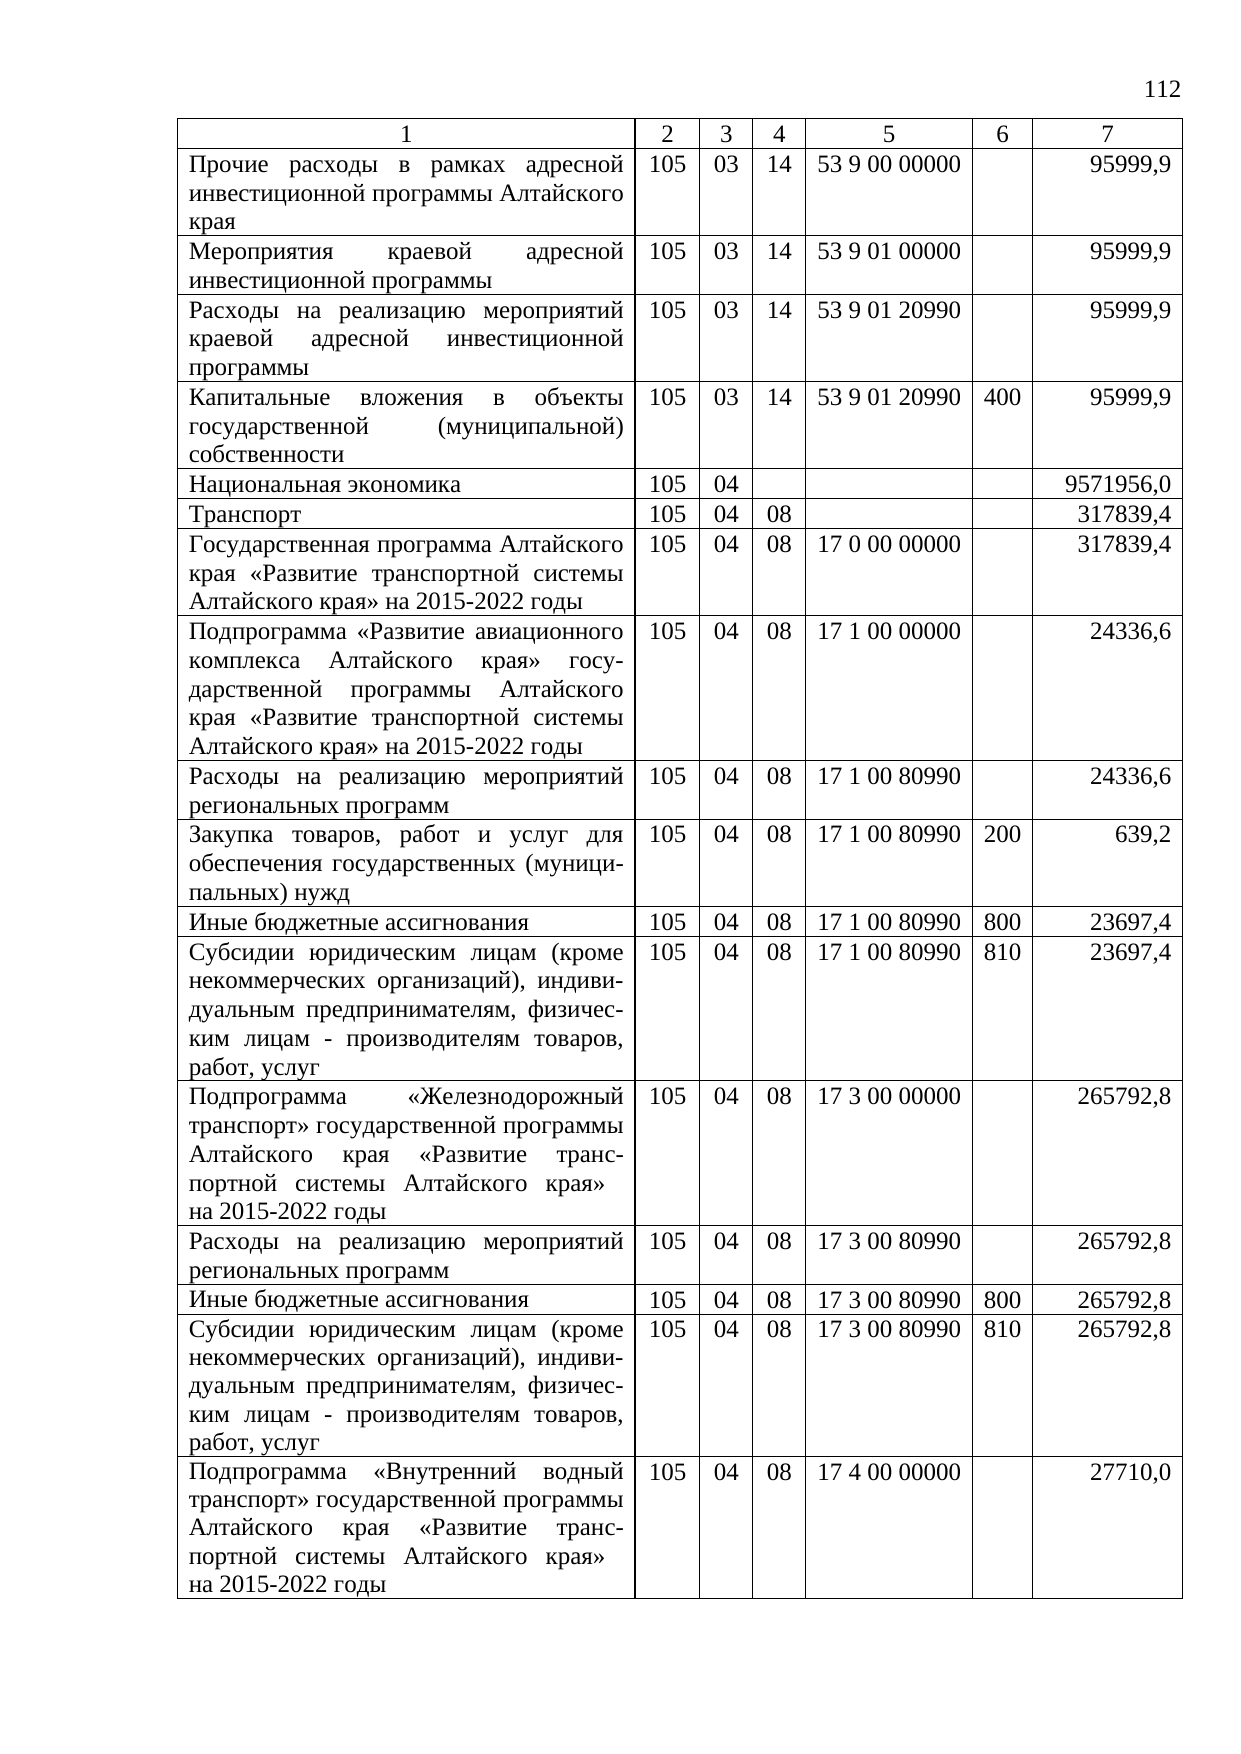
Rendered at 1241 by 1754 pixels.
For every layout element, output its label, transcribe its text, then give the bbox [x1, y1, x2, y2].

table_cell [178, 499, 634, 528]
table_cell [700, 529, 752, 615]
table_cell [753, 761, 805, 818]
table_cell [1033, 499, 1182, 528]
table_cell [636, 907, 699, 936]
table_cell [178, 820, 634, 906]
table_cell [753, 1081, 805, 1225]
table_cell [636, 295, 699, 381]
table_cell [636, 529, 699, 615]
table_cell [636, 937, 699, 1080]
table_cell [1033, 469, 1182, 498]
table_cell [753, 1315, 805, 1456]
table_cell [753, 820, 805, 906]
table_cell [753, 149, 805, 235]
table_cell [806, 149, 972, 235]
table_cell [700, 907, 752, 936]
table_header 3 [700, 119, 752, 148]
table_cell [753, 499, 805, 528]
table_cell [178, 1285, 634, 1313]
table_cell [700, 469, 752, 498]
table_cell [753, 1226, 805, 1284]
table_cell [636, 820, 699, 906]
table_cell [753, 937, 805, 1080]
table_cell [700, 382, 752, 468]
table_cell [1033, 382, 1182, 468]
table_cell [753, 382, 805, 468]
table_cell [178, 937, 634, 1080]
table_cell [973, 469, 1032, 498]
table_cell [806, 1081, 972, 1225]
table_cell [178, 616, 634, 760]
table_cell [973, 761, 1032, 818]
table_header 7 [1033, 119, 1182, 148]
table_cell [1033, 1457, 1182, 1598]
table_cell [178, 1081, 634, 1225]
table_header 2 [636, 119, 699, 148]
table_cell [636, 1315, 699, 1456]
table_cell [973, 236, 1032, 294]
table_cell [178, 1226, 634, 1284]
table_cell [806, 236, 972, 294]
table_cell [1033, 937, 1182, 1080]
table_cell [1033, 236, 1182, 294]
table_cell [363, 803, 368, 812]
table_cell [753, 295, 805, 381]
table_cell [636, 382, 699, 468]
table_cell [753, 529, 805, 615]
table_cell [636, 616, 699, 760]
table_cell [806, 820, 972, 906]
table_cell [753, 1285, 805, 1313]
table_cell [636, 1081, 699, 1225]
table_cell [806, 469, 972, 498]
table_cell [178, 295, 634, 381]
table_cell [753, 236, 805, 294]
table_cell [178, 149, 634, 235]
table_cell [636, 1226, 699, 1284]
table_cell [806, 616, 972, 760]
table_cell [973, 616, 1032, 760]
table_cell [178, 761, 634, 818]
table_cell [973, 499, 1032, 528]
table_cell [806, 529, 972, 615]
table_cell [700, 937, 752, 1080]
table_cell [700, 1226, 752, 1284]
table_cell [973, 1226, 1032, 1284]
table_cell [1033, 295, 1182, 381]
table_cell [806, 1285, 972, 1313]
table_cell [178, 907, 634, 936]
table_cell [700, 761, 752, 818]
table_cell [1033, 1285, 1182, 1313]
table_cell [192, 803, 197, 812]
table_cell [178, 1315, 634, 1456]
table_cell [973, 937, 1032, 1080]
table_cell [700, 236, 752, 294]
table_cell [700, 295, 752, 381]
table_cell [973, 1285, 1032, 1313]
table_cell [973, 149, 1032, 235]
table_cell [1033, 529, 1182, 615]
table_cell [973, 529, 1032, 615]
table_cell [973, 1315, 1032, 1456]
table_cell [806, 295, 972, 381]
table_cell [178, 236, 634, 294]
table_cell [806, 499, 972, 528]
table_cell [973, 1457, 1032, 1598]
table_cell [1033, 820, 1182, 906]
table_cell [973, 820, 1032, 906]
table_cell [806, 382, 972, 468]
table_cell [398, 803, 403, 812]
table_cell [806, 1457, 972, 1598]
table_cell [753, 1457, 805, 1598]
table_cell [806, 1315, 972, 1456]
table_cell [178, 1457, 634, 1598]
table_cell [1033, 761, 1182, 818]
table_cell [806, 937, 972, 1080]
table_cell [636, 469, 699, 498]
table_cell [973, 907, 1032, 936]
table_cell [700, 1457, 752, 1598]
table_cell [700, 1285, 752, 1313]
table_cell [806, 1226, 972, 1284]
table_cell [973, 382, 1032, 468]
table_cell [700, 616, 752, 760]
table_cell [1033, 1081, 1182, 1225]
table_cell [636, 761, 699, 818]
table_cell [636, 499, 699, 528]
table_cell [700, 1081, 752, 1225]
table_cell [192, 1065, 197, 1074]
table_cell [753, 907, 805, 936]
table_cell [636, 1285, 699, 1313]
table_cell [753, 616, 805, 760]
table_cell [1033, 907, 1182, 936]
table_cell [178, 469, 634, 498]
table_header 4 [753, 119, 805, 148]
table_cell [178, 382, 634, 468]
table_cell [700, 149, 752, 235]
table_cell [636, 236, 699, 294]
table_header 6 [973, 119, 1032, 148]
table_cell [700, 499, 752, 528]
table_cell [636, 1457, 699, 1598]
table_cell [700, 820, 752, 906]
table_header 1 [178, 119, 634, 148]
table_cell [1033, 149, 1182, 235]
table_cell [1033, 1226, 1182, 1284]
table_header 5 [806, 119, 972, 148]
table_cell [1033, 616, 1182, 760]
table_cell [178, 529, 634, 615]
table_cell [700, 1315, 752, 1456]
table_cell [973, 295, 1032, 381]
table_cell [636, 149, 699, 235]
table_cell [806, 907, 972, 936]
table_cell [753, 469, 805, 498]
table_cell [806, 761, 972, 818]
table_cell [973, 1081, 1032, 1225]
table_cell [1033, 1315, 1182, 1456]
